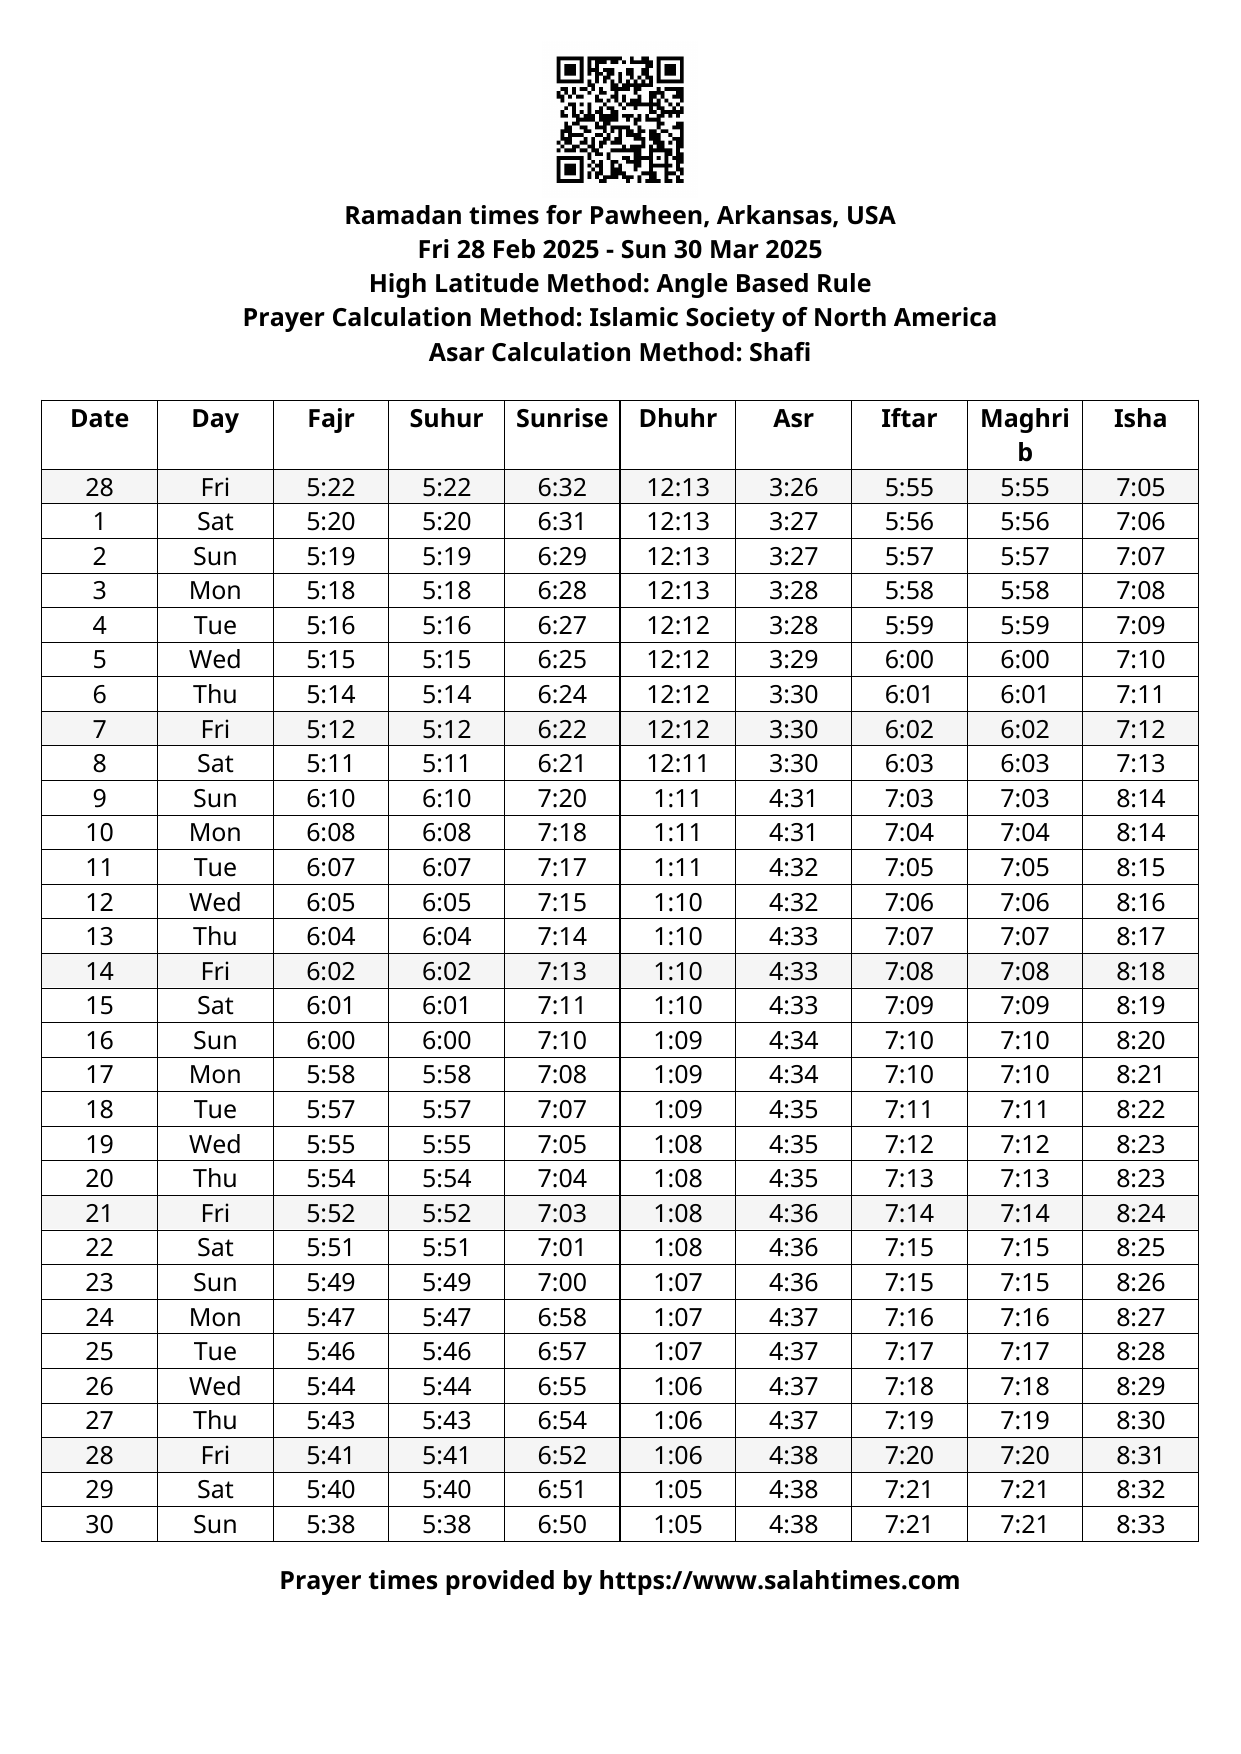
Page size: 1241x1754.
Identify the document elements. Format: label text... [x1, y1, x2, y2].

table_cell 8:30 [1083, 1404, 1198, 1437]
table_cell 1:09 [621, 1092, 735, 1126]
table_cell 3:30 [736, 712, 851, 745]
table_cell 6:29 [505, 539, 619, 572]
table_cell Thu [158, 919, 273, 953]
table_cell 6:58 [505, 1300, 619, 1333]
table_cell 7:11 [505, 989, 619, 1022]
text Fri 28 Feb 2025 - Sun 30 Mar 2025 [42, 232, 1198, 266]
table_cell 7:15 [852, 1231, 967, 1264]
table_cell Mon [158, 574, 273, 607]
table_cell Sat [158, 504, 273, 538]
table_cell 5:20 [274, 504, 388, 538]
table_cell 5:59 [852, 608, 967, 642]
table_cell 7:08 [968, 954, 1082, 987]
table_cell 1:06 [621, 1369, 735, 1402]
table_cell 7:12 [1083, 712, 1198, 745]
table_cell 7:03 [852, 781, 967, 814]
table_cell 7:13 [852, 1161, 967, 1195]
text Ramadan times for Pawheen, Arkansas, USA [42, 198, 1198, 232]
table_cell 8:26 [1083, 1265, 1198, 1299]
table_cell 12:13 [621, 539, 735, 572]
table_cell 7:21 [852, 1473, 967, 1506]
table_cell 7:19 [852, 1404, 967, 1437]
table_cell 8:25 [1083, 1231, 1198, 1264]
table_cell 27 [42, 1404, 157, 1437]
table_cell 8:33 [1083, 1507, 1198, 1541]
table_cell 5:40 [389, 1473, 504, 1506]
table_cell 6:02 [852, 712, 967, 745]
table_cell 5:43 [274, 1404, 388, 1437]
table_cell 5:54 [274, 1161, 388, 1195]
table_cell 5:38 [274, 1507, 388, 1541]
table_cell 6:07 [389, 850, 504, 884]
table_cell 5:41 [389, 1438, 504, 1472]
table_cell 5:18 [389, 574, 504, 607]
table_cell 5:38 [389, 1507, 504, 1541]
table_cell 3:29 [736, 643, 851, 676]
table_cell 8:27 [1083, 1300, 1198, 1333]
table_header Iftar [852, 401, 967, 469]
table_cell 7:12 [968, 1127, 1082, 1160]
table_cell 7:16 [852, 1300, 967, 1333]
table_cell 7:11 [852, 1092, 967, 1126]
table_cell 4:34 [736, 1023, 851, 1057]
table_cell 6:50 [505, 1507, 619, 1541]
table_cell 4:37 [736, 1300, 851, 1333]
table_cell 7:12 [852, 1127, 967, 1160]
table_cell 8:31 [1083, 1438, 1198, 1472]
table_cell 7:11 [1083, 677, 1198, 711]
table_cell 6:08 [389, 816, 504, 849]
table_cell 5:46 [274, 1334, 388, 1368]
table_cell 5:51 [389, 1231, 504, 1264]
table_cell 3:28 [736, 608, 851, 642]
table_cell 1:07 [621, 1300, 735, 1333]
table_cell 5:55 [274, 1127, 388, 1160]
table_cell 4 [42, 608, 157, 642]
table_cell 5:49 [389, 1265, 504, 1299]
table_cell 8:14 [1083, 781, 1198, 814]
table_cell 4:38 [736, 1438, 851, 1472]
table_cell 8:23 [1083, 1161, 1198, 1195]
table_cell Thu [158, 677, 273, 711]
table_cell 6:02 [389, 954, 504, 987]
table_cell 7:17 [968, 1334, 1082, 1368]
text High Latitude Method: Angle Based Rule [42, 266, 1198, 300]
table_cell 7:13 [968, 1161, 1082, 1195]
table_cell 6:57 [505, 1334, 619, 1368]
table_cell 12:13 [621, 504, 735, 538]
table_cell 6:04 [274, 919, 388, 953]
table_cell Sat [158, 746, 273, 780]
table_cell 4:32 [736, 850, 851, 884]
table_cell 10 [42, 816, 157, 849]
table_cell 1:11 [621, 850, 735, 884]
table_cell 12:12 [621, 643, 735, 676]
table_header Maghrib [968, 401, 1082, 469]
table_cell 6 [42, 677, 157, 711]
table_cell 5:46 [389, 1334, 504, 1368]
table_cell 4:35 [736, 1161, 851, 1195]
table_header Fajr [274, 401, 388, 469]
table_cell 7:05 [1083, 470, 1198, 503]
table_cell 5:16 [274, 608, 388, 642]
table_cell 7:04 [852, 816, 967, 849]
table_cell 8:18 [1083, 954, 1198, 987]
table_cell Sun [158, 1265, 273, 1299]
table_cell 13 [42, 919, 157, 953]
table_cell 4:33 [736, 989, 851, 1022]
table_cell 5:44 [389, 1369, 504, 1402]
table_cell 1:09 [621, 1023, 735, 1057]
table_cell 4:35 [736, 1127, 851, 1160]
table_cell 7:15 [968, 1265, 1082, 1299]
table_cell 7:18 [968, 1369, 1082, 1402]
table_cell 21 [42, 1196, 157, 1229]
table_cell 7:08 [852, 954, 967, 987]
table_cell 5:12 [389, 712, 504, 745]
table_cell 7:04 [505, 1161, 619, 1195]
table_cell 7:06 [968, 885, 1082, 918]
table_cell 1:06 [621, 1404, 735, 1437]
table_cell 5:47 [274, 1300, 388, 1333]
table_cell 1:05 [621, 1507, 735, 1541]
table_cell 3:30 [736, 677, 851, 711]
table_cell 7:05 [968, 850, 1082, 884]
table_cell 1 [42, 504, 157, 538]
table_cell 6:51 [505, 1473, 619, 1506]
table_cell 6:24 [505, 677, 619, 711]
table_cell 12:13 [621, 470, 735, 503]
table_cell Mon [158, 1058, 273, 1091]
table_cell 5:58 [852, 574, 967, 607]
table_cell 26 [42, 1369, 157, 1402]
table_cell 18 [42, 1092, 157, 1126]
table_cell 5:16 [389, 608, 504, 642]
table_cell 25 [42, 1334, 157, 1368]
table_cell 7:21 [968, 1473, 1082, 1506]
table_cell 22 [42, 1231, 157, 1264]
table_cell 8:28 [1083, 1334, 1198, 1368]
table_cell 6:10 [274, 781, 388, 814]
table_cell 1:06 [621, 1438, 735, 1472]
table_cell 14 [42, 954, 157, 987]
table_cell 7:11 [968, 1092, 1082, 1126]
table_cell 1:08 [621, 1161, 735, 1195]
table_cell 4:33 [736, 954, 851, 987]
table_cell Sun [158, 781, 273, 814]
table_cell 7:07 [968, 919, 1082, 953]
table_cell Sun [158, 1507, 273, 1541]
table_cell 1:11 [621, 781, 735, 814]
table_cell 5:43 [389, 1404, 504, 1437]
table_cell 6:03 [968, 746, 1082, 780]
table_cell 28 [42, 1438, 157, 1472]
table_cell 3:26 [736, 470, 851, 503]
table_cell 3:27 [736, 504, 851, 538]
table_cell 8:19 [1083, 989, 1198, 1022]
table_cell 12:12 [621, 677, 735, 711]
table_cell Sat [158, 1473, 273, 1506]
table_cell 15 [42, 989, 157, 1022]
table_cell 6:00 [274, 1023, 388, 1057]
table_cell 5 [42, 643, 157, 676]
table_cell 12:12 [621, 712, 735, 745]
table_cell Sat [158, 1231, 273, 1264]
table_cell 4:36 [736, 1231, 851, 1264]
table_cell 8:15 [1083, 850, 1198, 884]
table_header Isha [1083, 401, 1198, 469]
table_cell 1:08 [621, 1127, 735, 1160]
table_cell 17 [42, 1058, 157, 1091]
table_cell 6:02 [274, 954, 388, 987]
table_cell 8:29 [1083, 1369, 1198, 1402]
table_cell 5:14 [274, 677, 388, 711]
table_cell 5:56 [968, 504, 1082, 538]
table_cell 2 [42, 539, 157, 572]
table_cell 6:00 [389, 1023, 504, 1057]
table_cell 7:06 [852, 885, 967, 918]
table_cell 7:20 [852, 1438, 967, 1472]
table_cell 8 [42, 746, 157, 780]
table_header Suhur [389, 401, 504, 469]
table_cell 7:10 [968, 1023, 1082, 1057]
table_cell 7:21 [968, 1507, 1082, 1541]
table_cell 7:03 [505, 1196, 619, 1229]
table_cell 8:20 [1083, 1023, 1198, 1057]
table_cell 1:08 [621, 1196, 735, 1229]
table_cell 7:05 [852, 850, 967, 884]
table_cell 7:09 [1083, 608, 1198, 642]
table_cell 7:13 [1083, 746, 1198, 780]
table_cell 8:23 [1083, 1127, 1198, 1160]
table_cell 5:15 [274, 643, 388, 676]
table_header Dhuhr [621, 401, 735, 469]
table_cell 4:31 [736, 781, 851, 814]
table_cell 6:31 [505, 504, 619, 538]
table_cell 6:04 [389, 919, 504, 953]
table_cell Mon [158, 816, 273, 849]
table_cell 7:10 [852, 1023, 967, 1057]
table_cell 1:07 [621, 1265, 735, 1299]
table_cell 5:51 [274, 1231, 388, 1264]
table_cell 7:04 [968, 816, 1082, 849]
table_cell 6:00 [968, 643, 1082, 676]
table_cell 7:14 [505, 919, 619, 953]
table_cell 5:18 [274, 574, 388, 607]
table_cell 7:15 [505, 885, 619, 918]
table_cell Sun [158, 539, 273, 572]
table_cell 16 [42, 1023, 157, 1057]
table_cell 6:05 [274, 885, 388, 918]
table_cell 4:37 [736, 1404, 851, 1437]
table_cell 6:55 [505, 1369, 619, 1402]
table_cell 5:58 [968, 574, 1082, 607]
table_cell 6:21 [505, 746, 619, 780]
table_cell 5:55 [968, 470, 1082, 503]
table_cell 7:00 [505, 1265, 619, 1299]
table_cell 6:28 [505, 574, 619, 607]
table_cell 6:07 [274, 850, 388, 884]
text Prayer times provided by https://www.salahtimes.com [42, 1563, 1198, 1597]
table_cell 7:18 [852, 1369, 967, 1402]
table_cell 1:11 [621, 816, 735, 849]
table_cell 5:11 [389, 746, 504, 780]
table_cell 8:24 [1083, 1196, 1198, 1229]
table_cell 6:25 [505, 643, 619, 676]
table_cell 1:10 [621, 885, 735, 918]
table_cell 1:05 [621, 1473, 735, 1506]
table_cell 5:52 [389, 1196, 504, 1229]
table_cell 3:27 [736, 539, 851, 572]
table_cell 5:57 [852, 539, 967, 572]
table_cell 7:10 [968, 1058, 1082, 1091]
table_cell 6:01 [968, 677, 1082, 711]
table_cell 7:05 [505, 1127, 619, 1160]
table_cell 5:40 [274, 1473, 388, 1506]
table_cell 7:17 [852, 1334, 967, 1368]
table_cell 5:22 [274, 470, 388, 503]
table_cell 5:57 [968, 539, 1082, 572]
table_cell 4:32 [736, 885, 851, 918]
table_cell 1:10 [621, 989, 735, 1022]
table_cell 5:57 [274, 1092, 388, 1126]
table_cell 7:07 [1083, 539, 1198, 572]
table_cell Wed [158, 1127, 273, 1160]
table_cell 3 [42, 574, 157, 607]
table_cell 8:14 [1083, 816, 1198, 849]
table_cell Thu [158, 1404, 273, 1437]
table_cell 6:05 [389, 885, 504, 918]
table_cell 6:08 [274, 816, 388, 849]
table_cell 6:02 [968, 712, 1082, 745]
table_cell 9 [42, 781, 157, 814]
table_cell 7:10 [1083, 643, 1198, 676]
table_cell 5:55 [389, 1127, 504, 1160]
table_cell 6:00 [852, 643, 967, 676]
table_cell 7:08 [1083, 574, 1198, 607]
table_cell 7:13 [505, 954, 619, 987]
table_cell 7:20 [968, 1438, 1082, 1472]
table_cell 7:17 [505, 850, 619, 884]
text Prayer Calculation Method: Islamic Society of North America [42, 300, 1198, 334]
table_cell 4:36 [736, 1265, 851, 1299]
table_cell 6:22 [505, 712, 619, 745]
table_cell 7:09 [968, 989, 1082, 1022]
table_cell Tue [158, 850, 273, 884]
table_cell 7:07 [852, 919, 967, 953]
table_header Day [158, 401, 273, 469]
table_cell Wed [158, 1369, 273, 1402]
table_header Sunrise [505, 401, 619, 469]
table_cell 28 [42, 470, 157, 503]
table_cell Fri [158, 954, 273, 987]
table_cell 4:38 [736, 1473, 851, 1506]
table_cell 5:15 [389, 643, 504, 676]
table_cell 8:16 [1083, 885, 1198, 918]
table_cell 4:36 [736, 1196, 851, 1229]
table_cell 5:49 [274, 1265, 388, 1299]
table_cell 7:14 [968, 1196, 1082, 1229]
table_cell 23 [42, 1265, 157, 1299]
table_cell 5:56 [852, 504, 967, 538]
table_cell 5:12 [274, 712, 388, 745]
table_cell 5:22 [389, 470, 504, 503]
table_cell 8:22 [1083, 1092, 1198, 1126]
table_cell 4:31 [736, 816, 851, 849]
table_cell 5:47 [389, 1300, 504, 1333]
table_cell 4:37 [736, 1334, 851, 1368]
table_cell 30 [42, 1507, 157, 1541]
table_cell 1:07 [621, 1334, 735, 1368]
table_cell 29 [42, 1473, 157, 1506]
table_cell 7:16 [968, 1300, 1082, 1333]
table_cell Wed [158, 643, 273, 676]
table_cell 1:10 [621, 954, 735, 987]
table_cell 5:58 [274, 1058, 388, 1091]
table_cell 8:21 [1083, 1058, 1198, 1091]
table_cell 12:11 [621, 746, 735, 780]
table_cell Fri [158, 1196, 273, 1229]
table_cell 4:34 [736, 1058, 851, 1091]
table_cell 5:54 [389, 1161, 504, 1195]
table_header Date [42, 401, 157, 469]
table_cell 7:15 [968, 1231, 1082, 1264]
table_cell 7:19 [968, 1404, 1082, 1437]
table_cell 12:12 [621, 608, 735, 642]
table_cell Mon [158, 1300, 273, 1333]
table_cell Tue [158, 1092, 273, 1126]
table_cell Fri [158, 1438, 273, 1472]
table_cell 7 [42, 712, 157, 745]
table_cell 4:38 [736, 1507, 851, 1541]
table_cell 6:27 [505, 608, 619, 642]
table_cell 3:30 [736, 746, 851, 780]
table_cell 19 [42, 1127, 157, 1160]
table_header Asr [736, 401, 851, 469]
table_cell 5:52 [274, 1196, 388, 1229]
table_cell 6:52 [505, 1438, 619, 1472]
table_cell Tue [158, 1334, 273, 1368]
table_cell Thu [158, 1161, 273, 1195]
table_cell 7:21 [852, 1507, 967, 1541]
table_cell 5:58 [389, 1058, 504, 1091]
table_cell 7:20 [505, 781, 619, 814]
table_cell 7:01 [505, 1231, 619, 1264]
table_cell 5:20 [389, 504, 504, 538]
table_cell 6:01 [852, 677, 967, 711]
table_cell 1:08 [621, 1231, 735, 1264]
table_cell 5:57 [389, 1092, 504, 1126]
table_cell Wed [158, 885, 273, 918]
table_cell Fri [158, 712, 273, 745]
table_cell 7:09 [852, 989, 967, 1022]
picture [542, 41, 699, 198]
text Asar Calculation Method: Shafi [42, 334, 1198, 368]
table_cell 7:03 [968, 781, 1082, 814]
table_cell 5:14 [389, 677, 504, 711]
table_cell 7:06 [1083, 504, 1198, 538]
table_cell 7:14 [852, 1196, 967, 1229]
table_cell Sun [158, 1023, 273, 1057]
table_cell 5:41 [274, 1438, 388, 1472]
table_cell 6:01 [274, 989, 388, 1022]
table_cell 8:32 [1083, 1473, 1198, 1506]
table_cell 7:15 [852, 1265, 967, 1299]
table_cell 4:33 [736, 919, 851, 953]
table_cell 5:19 [389, 539, 504, 572]
table_cell 20 [42, 1161, 157, 1195]
table_cell 4:35 [736, 1092, 851, 1126]
table_cell 5:55 [852, 470, 967, 503]
table_cell 4:37 [736, 1369, 851, 1402]
table_cell 6:03 [852, 746, 967, 780]
table_cell 3:28 [736, 574, 851, 607]
table_cell 6:10 [389, 781, 504, 814]
table_cell 12 [42, 885, 157, 918]
table_cell 6:32 [505, 470, 619, 503]
table_cell 1:09 [621, 1058, 735, 1091]
table_cell 1:10 [621, 919, 735, 953]
table_cell 5:44 [274, 1369, 388, 1402]
table_cell 6:54 [505, 1404, 619, 1437]
table_cell Tue [158, 608, 273, 642]
table_cell 5:11 [274, 746, 388, 780]
table_cell 7:18 [505, 816, 619, 849]
table_cell 5:59 [968, 608, 1082, 642]
table_cell 11 [42, 850, 157, 884]
table_cell Sat [158, 989, 273, 1022]
table_cell Fri [158, 470, 273, 503]
table_cell 8:17 [1083, 919, 1198, 953]
table_cell 12:13 [621, 574, 735, 607]
table_cell 7:08 [505, 1058, 619, 1091]
table_cell 5:19 [274, 539, 388, 572]
table_cell 7:10 [852, 1058, 967, 1091]
table_cell 24 [42, 1300, 157, 1333]
table_cell 7:10 [505, 1023, 619, 1057]
table_cell 7:07 [505, 1092, 619, 1126]
table_cell 6:01 [389, 989, 504, 1022]
